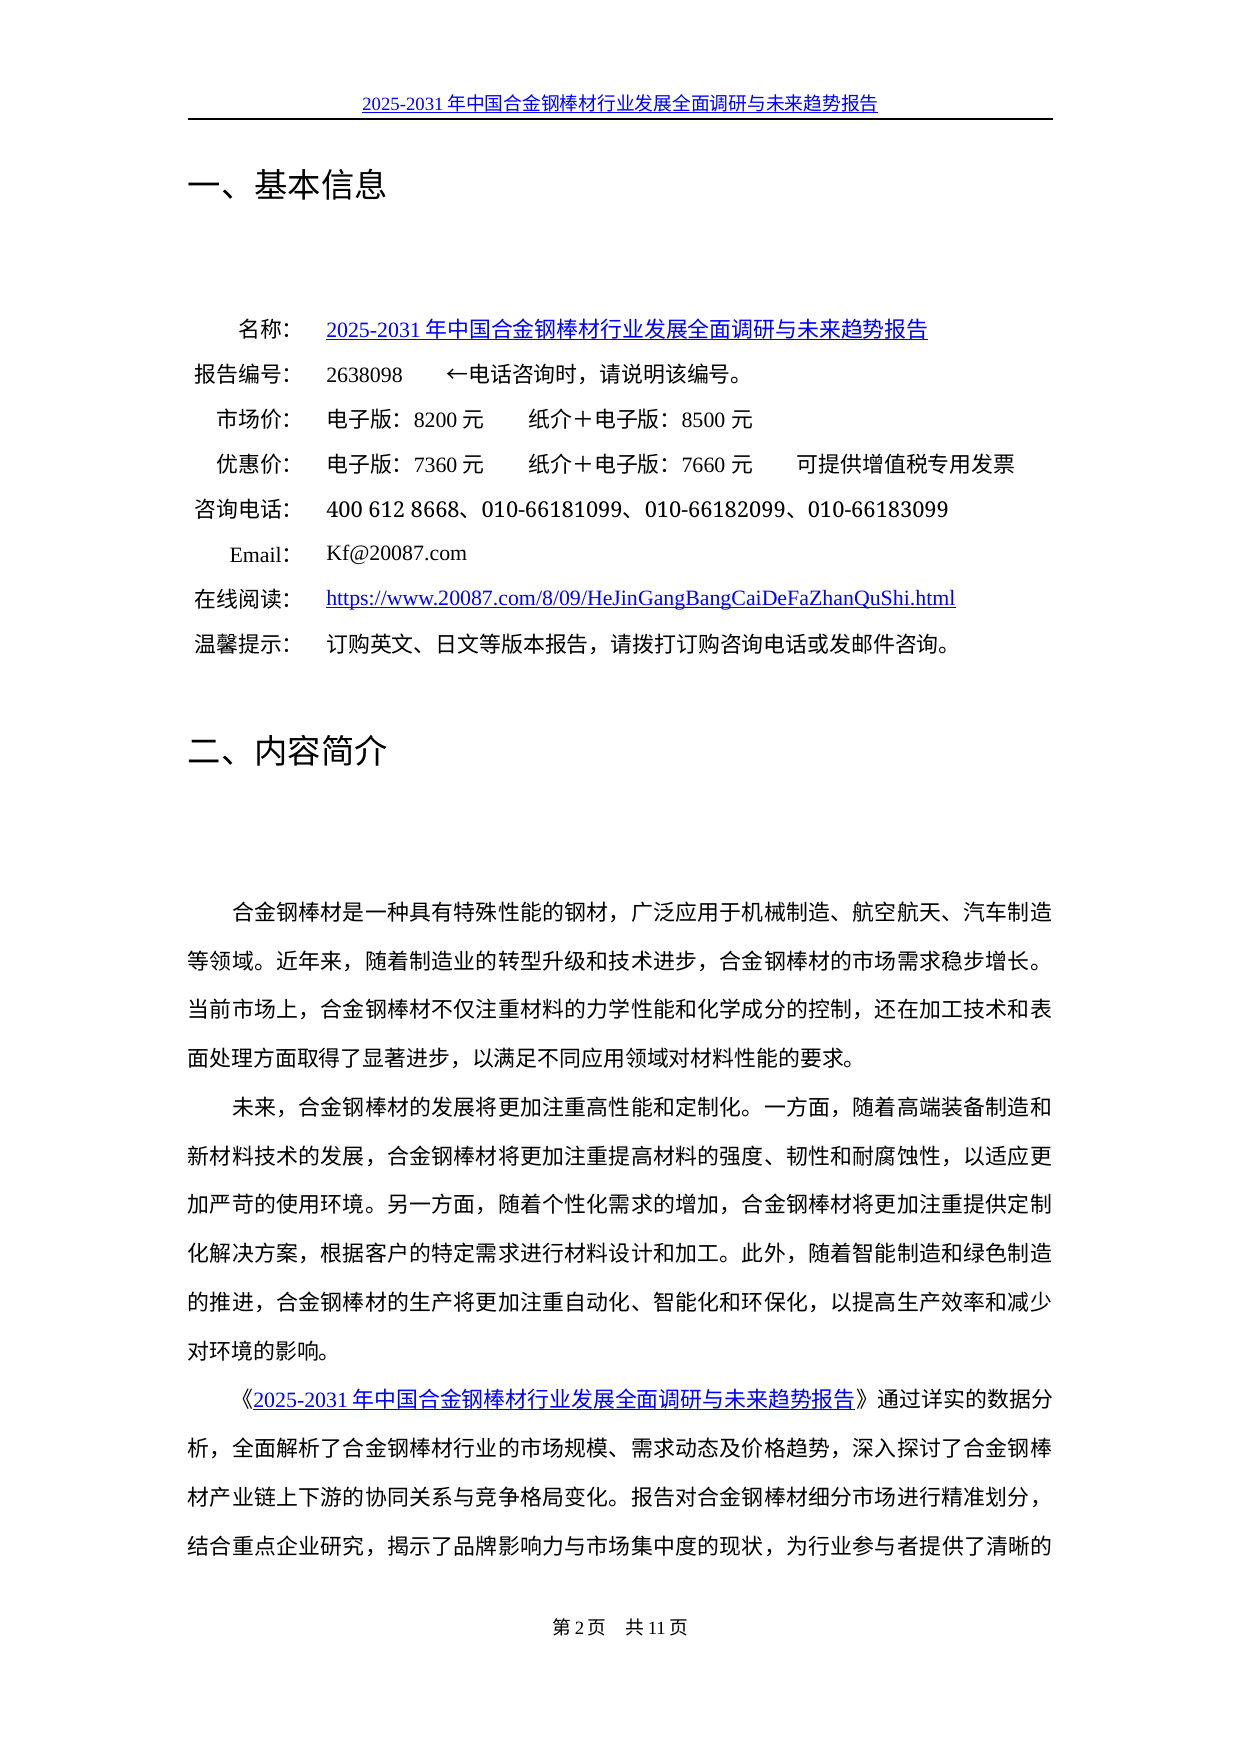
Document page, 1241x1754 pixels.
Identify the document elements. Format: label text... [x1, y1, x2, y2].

table_cell 订购英文、日文等版本报告，请拨打订购咨询电话或发邮件咨询。 [315, 627, 1073, 672]
table_cell 咨询电话： [167, 492, 315, 537]
table_cell Kf@20087.com [315, 537, 1073, 582]
title 一、基本信息 [187, 150, 1053, 215]
table_cell Email： [167, 537, 315, 582]
table_cell 温馨提示： [167, 627, 315, 672]
table_cell 2638098 ←电话咨询时，请说明该编号。 [315, 357, 1073, 402]
title 二、内容简介 [187, 717, 1053, 782]
table_cell 在线阅读： [167, 582, 315, 627]
table_cell 市场价： [167, 402, 315, 447]
table_cell 电子版：7360 元 纸介＋电子版：7660 元 可提供增值税专用发票 [315, 447, 1073, 492]
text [187, 894, 1053, 1561]
table_cell 优惠价： [167, 447, 315, 492]
table_header 名称： [167, 312, 315, 357]
table_cell 电子版：8200 元 纸介＋电子版：8500 元 [315, 402, 1073, 447]
table_header 2025-2031年中国合金钢棒材行业发展全面调研与未来趋势报告 [315, 312, 1073, 357]
table_cell [315, 582, 1073, 627]
table_cell 报告编号： [167, 357, 315, 402]
table_cell 400 612 8668、010-66181099、010-66182099、010-66183099 [315, 492, 1073, 537]
